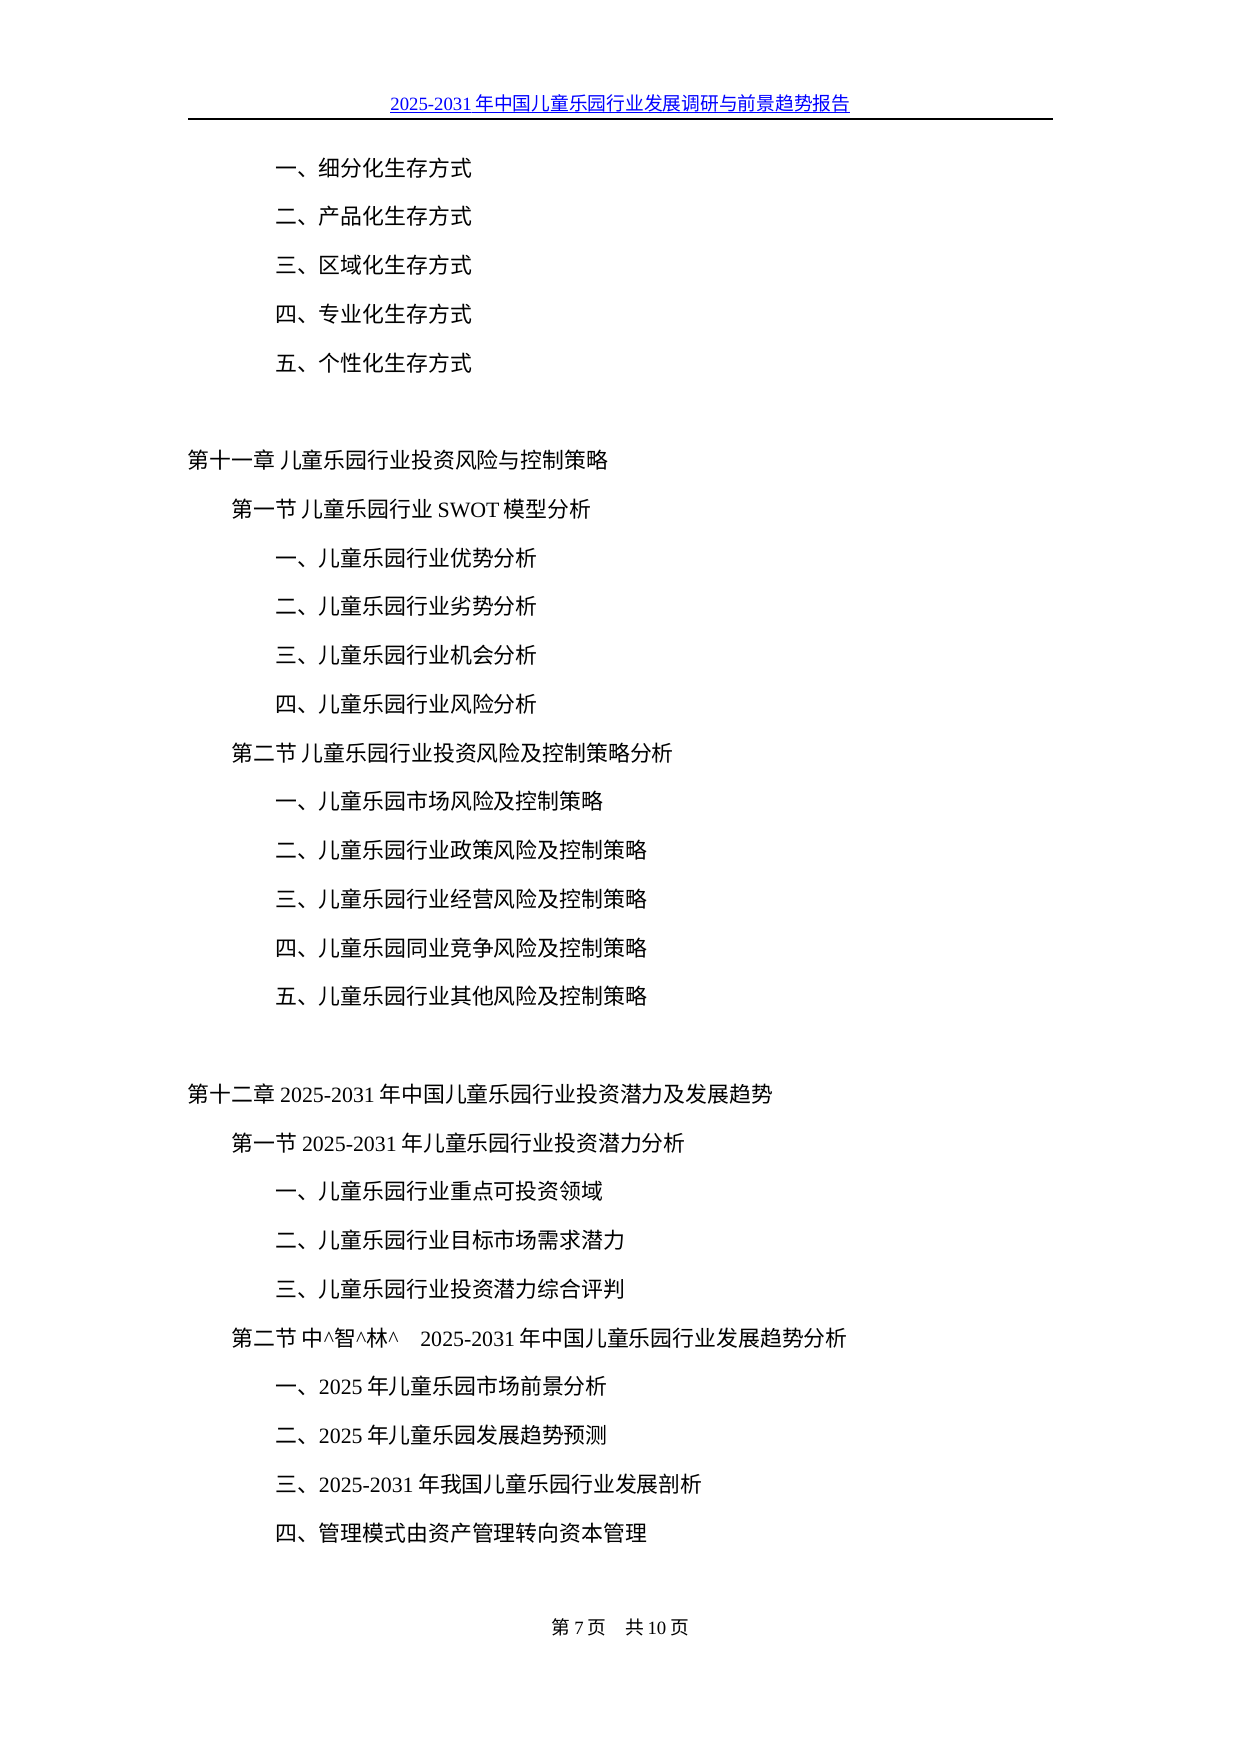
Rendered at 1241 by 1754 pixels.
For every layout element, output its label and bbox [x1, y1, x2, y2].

text [187, 150, 1053, 1548]
